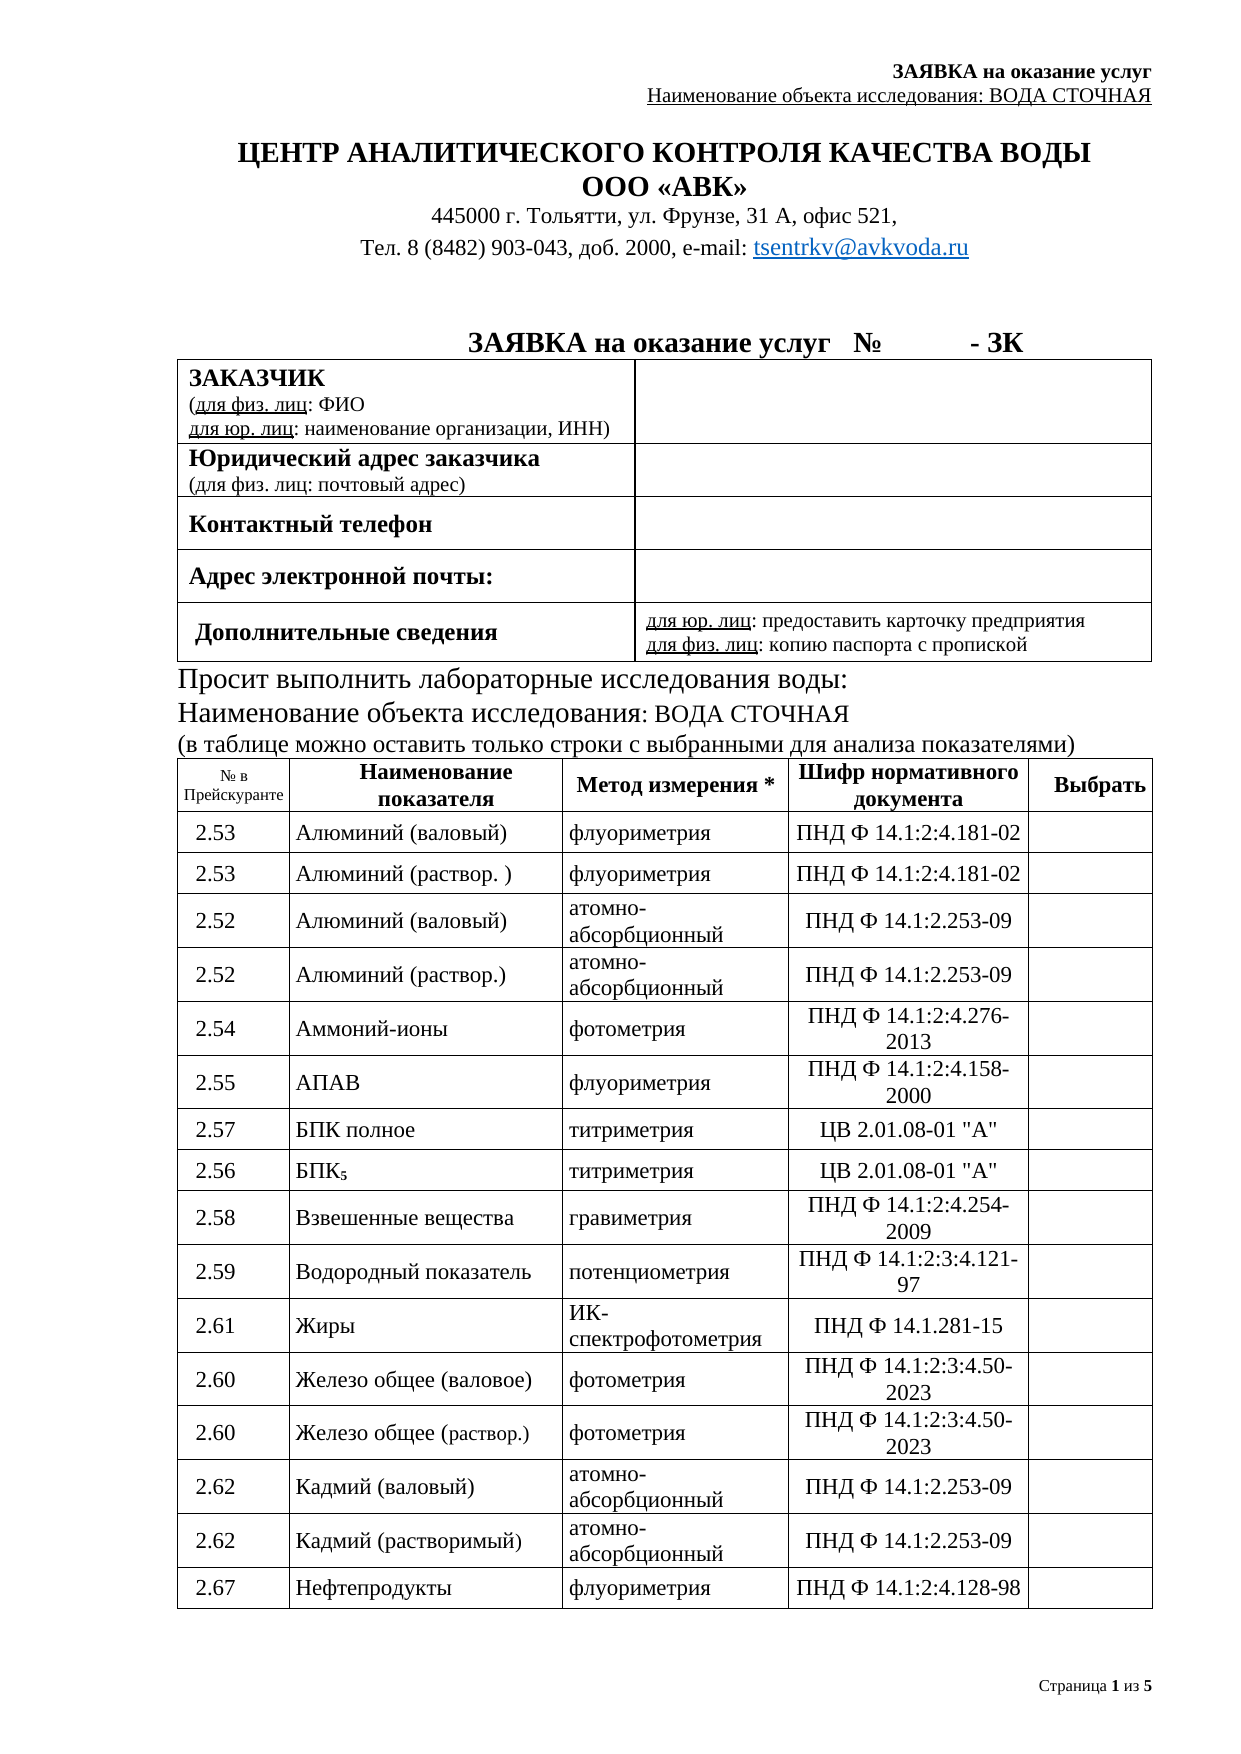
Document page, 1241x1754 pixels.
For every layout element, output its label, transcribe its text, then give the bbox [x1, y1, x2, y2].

table_cell [1029, 1299, 1152, 1352]
table_cell Водородный показатель [290, 1245, 562, 1298]
table_cell титриметрия [563, 1150, 788, 1190]
table_cell ЗАКАЗЧИК (для физ. лиц: ФИО для юр. лиц: наименование организации, ИНН) [178, 360, 634, 442]
table_cell ПНД Ф 14.1:2:3:4.50-2023 [789, 1353, 1028, 1405]
table_cell Дополнительные сведения [178, 603, 634, 661]
table_cell 2.67 [178, 1568, 289, 1608]
table_cell БПК5 [290, 1150, 562, 1190]
table_cell БПК полное [290, 1109, 562, 1149]
table_cell Адрес электронной почты: [178, 550, 634, 602]
table_cell Алюминий (валовый) [290, 812, 562, 852]
table_cell [1029, 812, 1152, 852]
table_cell [1029, 1056, 1152, 1108]
table_cell АПАВ [290, 1056, 562, 1108]
table_cell 2.58 [178, 1191, 289, 1244]
table_cell атомно-абсорбционный [563, 894, 788, 947]
table_header Метод измерения * [563, 759, 788, 811]
table_cell ПНД Ф 14.1:2.253-09 [789, 948, 1028, 1001]
table_cell [1029, 1191, 1152, 1244]
table_cell ИК-спектрофотометрия [563, 1299, 788, 1352]
table_cell Алюминий (раствор.) [290, 948, 562, 1001]
table_cell флуориметрия [563, 853, 788, 893]
table_cell ЦВ 2.01.08-01 "А" [789, 1150, 1028, 1190]
text ООО «АВК» [177, 169, 1152, 202]
table_cell атомно-абсорбционный [563, 1460, 788, 1513]
text (в таблице можно оставить только строки с выбранными для анализа показателями) [177, 729, 1152, 757]
table_cell ПНД Ф 14.1:2:3:4.121-97 [789, 1245, 1028, 1298]
table_cell фотометрия [563, 1353, 788, 1405]
table_cell ПНД Ф 14.1:2:4.181-02 [789, 812, 1028, 852]
table_cell [1029, 1353, 1152, 1405]
table_cell Нефтепродукты [290, 1568, 562, 1608]
table_cell фотометрия [563, 1406, 788, 1459]
table_header Шифр нормативного документа [789, 759, 1028, 811]
table_cell гравиметрия [563, 1191, 788, 1244]
table_cell атомно-абсорбционный [563, 1514, 788, 1567]
table_cell флуориметрия [563, 1568, 788, 1608]
table_cell [1029, 1460, 1152, 1513]
table_cell [636, 444, 1151, 496]
table_cell ПНД Ф 14.1:2:4.158-2000 [789, 1056, 1028, 1108]
table_cell ПНД Ф 14.1:2:4.128-98 [789, 1568, 1028, 1608]
table_cell [1029, 1150, 1152, 1190]
table_cell 2.60 [178, 1406, 289, 1459]
table_cell ПНД Ф 14.1:2:3:4.50-2023 [789, 1406, 1028, 1459]
table_cell Взвешенные вещества [290, 1191, 562, 1244]
table_cell Алюминий (валовый) [290, 894, 562, 947]
text 445000 г. Тольятти, ул. Фрунзе, 31 А, офис 521, [177, 202, 1152, 229]
table_cell Железо общее (валовое) [290, 1353, 562, 1405]
table_cell Юридический адрес заказчика (для физ. лиц: почтовый адрес) [178, 444, 634, 496]
table_cell 2.53 [178, 812, 289, 852]
table_cell 2.53 [178, 853, 289, 893]
table_cell [1029, 1406, 1152, 1459]
table_cell ЦВ 2.01.08-01 "А" [789, 1109, 1028, 1149]
table_cell Железо общее (раствор.) [290, 1406, 562, 1459]
table_cell фотометрия [563, 1002, 788, 1054]
text ЦЕНТР АНАЛИТИЧЕСКОГО КОНТРОЛЯ КАЧЕСТВА ВОДЫ [177, 135, 1152, 169]
table_cell Алюминий (раствор. ) [290, 853, 562, 893]
table_cell [1029, 894, 1152, 947]
table_cell 2.54 [178, 1002, 289, 1054]
table_cell 2.61 [178, 1299, 289, 1352]
text Тел. 8 (8482) 903-043, доб. 2000, e-mail: tsentrkv@avkvoda.ru [177, 232, 1152, 261]
table_cell ПНД Ф 14.1:2.253-09 [789, 1460, 1028, 1513]
table_cell 2.62 [178, 1514, 289, 1567]
table_cell [1029, 1245, 1152, 1298]
table_cell 2.52 [178, 894, 289, 947]
table_cell титриметрия [563, 1109, 788, 1149]
text Просит выполнить лабораторные исследования воды: [177, 662, 1152, 695]
table_cell атомно-абсорбционный [563, 948, 788, 1001]
table_cell [636, 550, 1151, 602]
table_cell [1029, 1568, 1152, 1608]
table_cell ПНД Ф 14.1:2:4.276-2013 [789, 1002, 1028, 1054]
table_cell 2.62 [178, 1460, 289, 1513]
table_cell Кадмий (валовый) [290, 1460, 562, 1513]
table_header № в Прейскуранте [178, 759, 289, 811]
table_header № - ЗК [842, 292, 1152, 359]
table_cell потенциометрия [563, 1245, 788, 1298]
text Наименование объекта исследования: ВОДА СТОЧНАЯ [177, 695, 1152, 729]
table_header ЗАЯВКА на оказание услуг [177, 292, 842, 359]
table_header Выбрать [1029, 759, 1152, 811]
table_cell флуориметрия [563, 1056, 788, 1108]
table_cell ПНД Ф 14.1:2.253-09 [789, 1514, 1028, 1567]
table_cell 2.60 [178, 1353, 289, 1405]
table_cell 2.57 [178, 1109, 289, 1149]
table_cell Контактный телефон [178, 497, 634, 549]
table_cell ПНД Ф 14.1:2:4.181-02 [789, 853, 1028, 893]
table_cell Кадмий (растворимый) [290, 1514, 562, 1567]
table_cell [636, 360, 1151, 442]
table_cell 2.52 [178, 948, 289, 1001]
table_header Наименование показателя [290, 759, 562, 811]
table_cell [1029, 1002, 1152, 1054]
table_cell 2.56 [178, 1150, 289, 1190]
table_cell Аммоний-ионы [290, 1002, 562, 1054]
table_cell [1029, 948, 1152, 1001]
table_cell ПНД Ф 14.1:2:4.254-2009 [789, 1191, 1028, 1244]
table_cell флуориметрия [563, 812, 788, 852]
table_cell ПНД Ф 14.1:2.253-09 [789, 894, 1028, 947]
table_cell для юр. лиц: предоставить карточку предприятия для физ. лиц: копию паспорта с пропиской [636, 603, 1151, 661]
table_cell 2.55 [178, 1056, 289, 1108]
table_cell [1029, 853, 1152, 893]
table_cell [1029, 1514, 1152, 1567]
table_cell [1029, 1109, 1152, 1149]
table_cell ПНД Ф 14.1.281-15 [789, 1299, 1028, 1352]
table_cell 2.59 [178, 1245, 289, 1298]
table_cell [636, 497, 1151, 549]
table_cell Жиры [290, 1299, 562, 1352]
